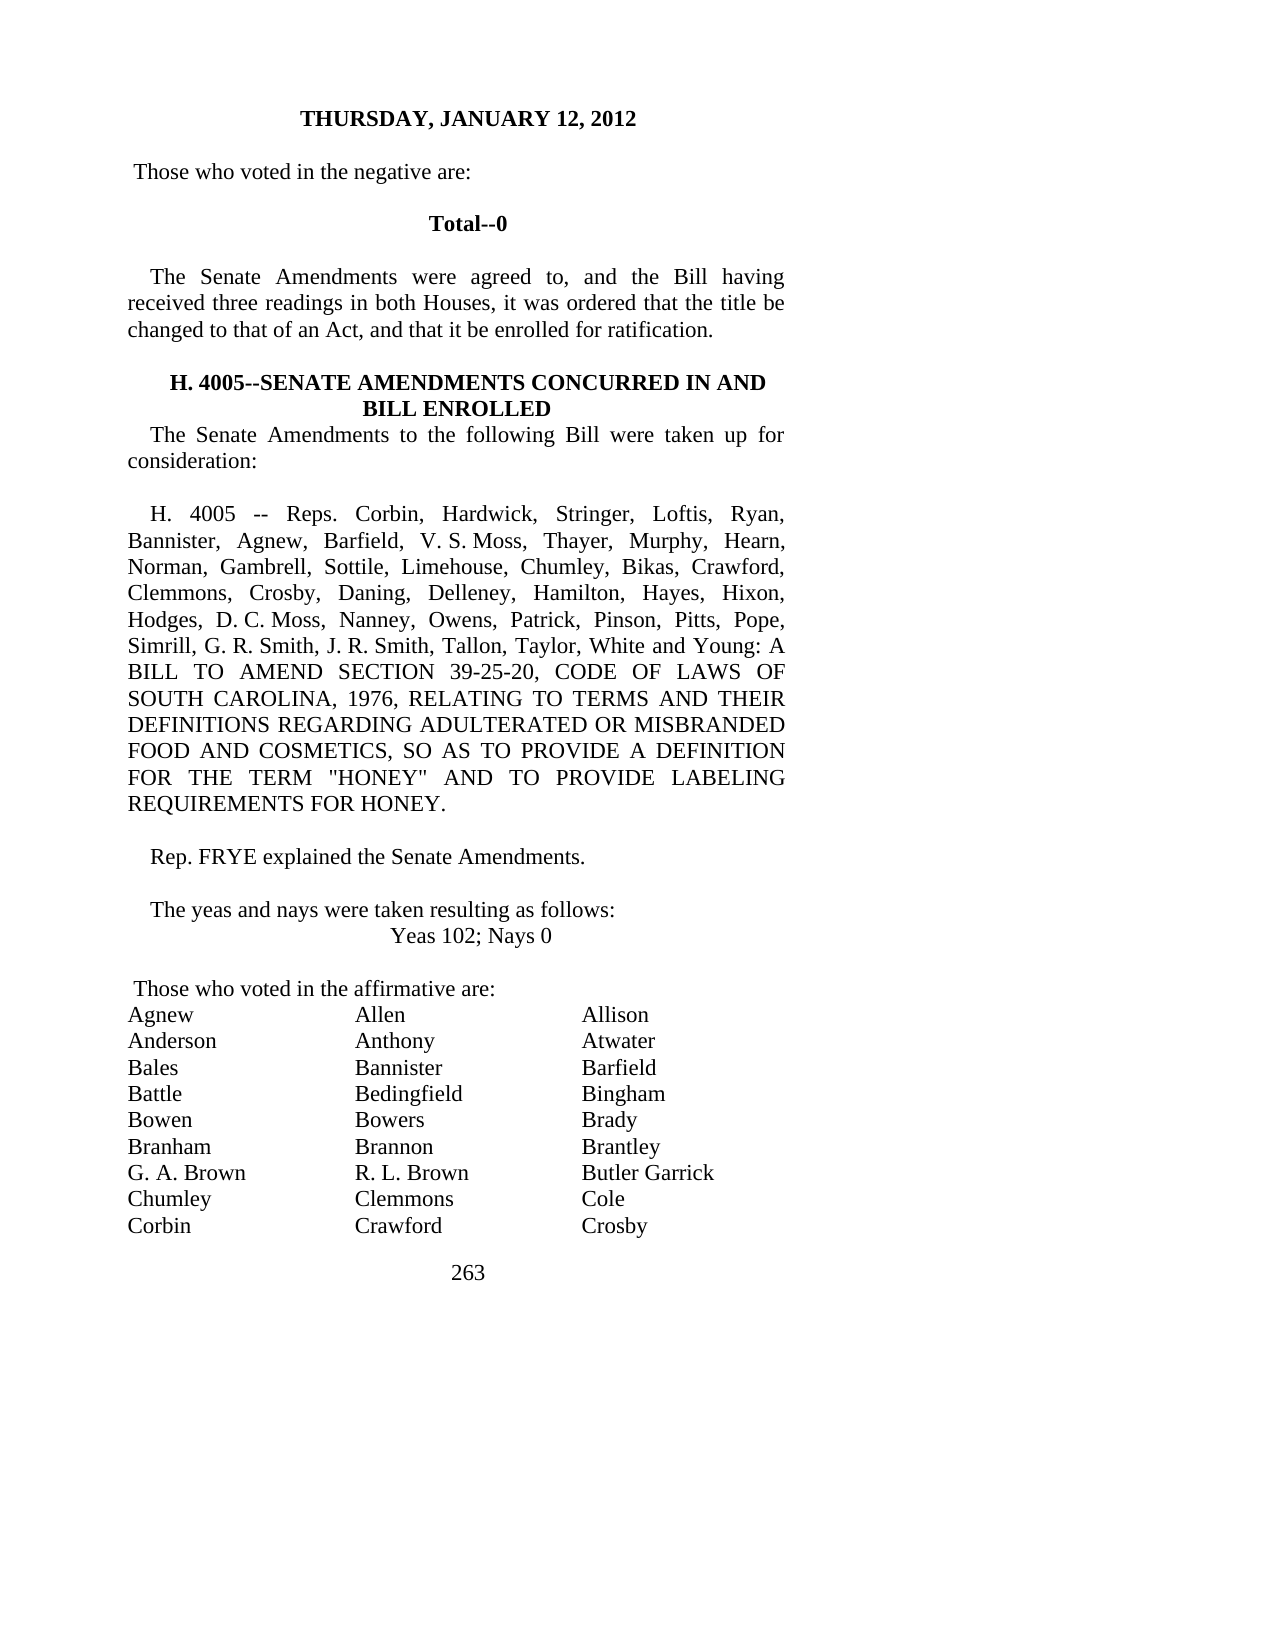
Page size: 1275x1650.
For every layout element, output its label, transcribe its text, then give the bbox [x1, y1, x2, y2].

text H. 4005--SENATE AMENDMENTS CONCURRED IN AND BILL ENROLLED [127, 368, 786, 421]
text The Senate Amendments to the following Bill were taken up for consideration: [127, 421, 786, 474]
text The Senate Amendments were agreed to, and the Bill having received three readings in both Houses, it was ordered that the title be changed to that of an Act, and that it be enrolled for ratification. [127, 263, 786, 342]
text Rep. FRYE explained the Senate Amendments. [127, 843, 786, 869]
text Those who voted in the negative are: [127, 158, 786, 184]
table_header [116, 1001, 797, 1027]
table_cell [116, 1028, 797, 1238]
text The yeas and nays were taken resulting as follows: [127, 896, 786, 922]
text Those who voted in the affirmative are: [127, 975, 786, 1001]
text Total--0 [127, 210, 786, 237]
text H. 4005 -- Reps. Corbin, Hardwick, Stringer, Loftis, Ryan, Bannister, Agnew, Barfield, V. S. Moss, Thayer, Murphy, Hearn, Norman, Gambrell, Sottile, Limehouse, Chumley, Bikas, Crawford, Clemmons, Crosby, Daning, Delleney, Hamilton, Hayes, Hixon, Hodges, D. C. Moss, Nanney, Owens, Patrick, Pinson, Pitts, Pope, Simrill, G. R. Smith, J. R. Smith, Tallon, Taylor, White and Young: A BILL TO AMEND SECTION 39-25-20, CODE OF LAWS OF SOUTH CAROLINA, 1976, RELATING TO TERMS AND THEIR DEFINITIONS REGARDING ADULTERATED OR MISBRANDED FOOD AND COSMETICS, SO AS TO PROVIDE A DEFINITION FOR THE TERM "HONEY" AND TO PROVIDE LABELING REQUIREMENTS FOR HONEY. [127, 500, 786, 817]
text Yeas 102; Nays 0 [127, 922, 786, 948]
